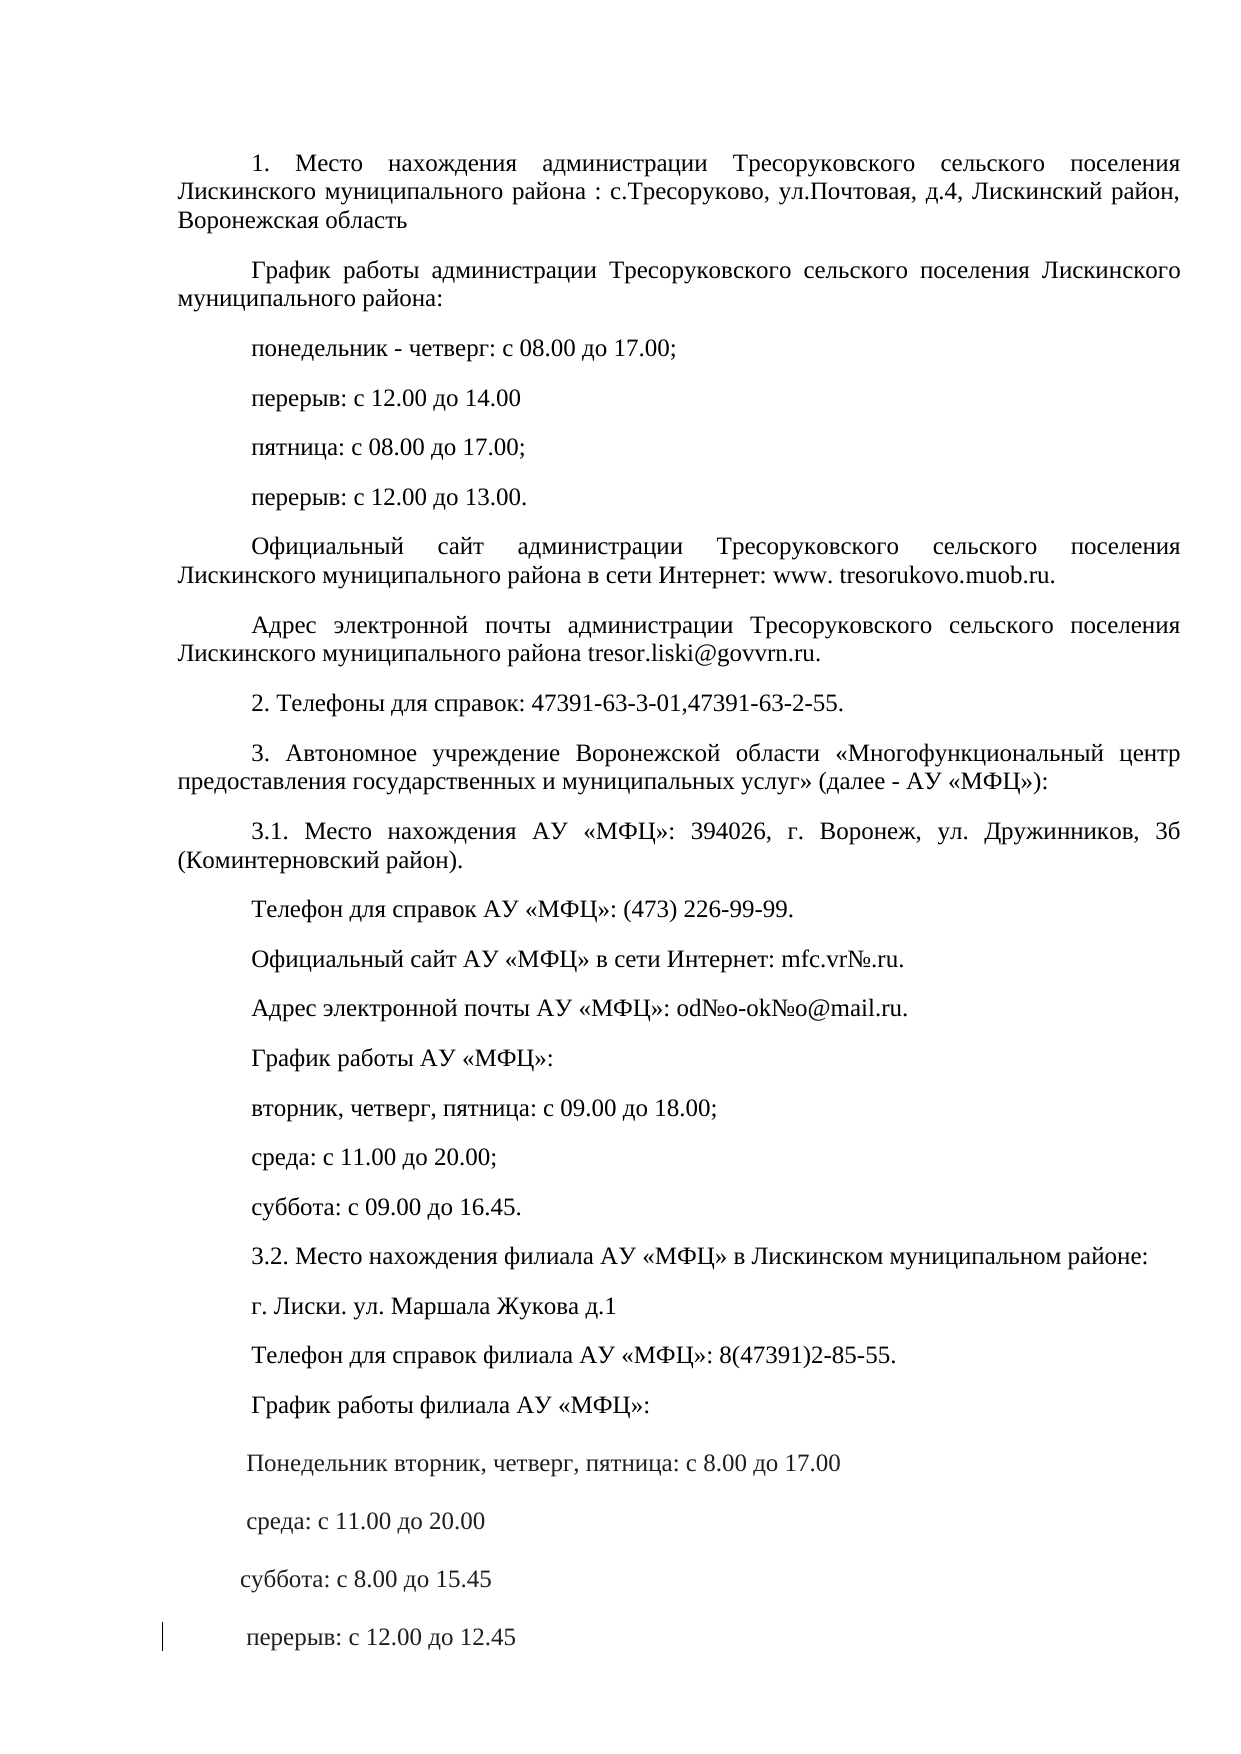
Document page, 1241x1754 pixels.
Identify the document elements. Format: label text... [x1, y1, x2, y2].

text 3.2. Место нахождения филиала АУ «МФЦ» в Лискинском муниципальном районе: [177, 1241, 1181, 1270]
text 3.1. Место нахождения АУ «МФЦ»: 394026, г. Воронеж, ул. Дружинников, 3б (Коминтерновский район). [177, 816, 1181, 873]
text Телефон для справок АУ «МФЦ»: (473) 226-99-99. [177, 894, 1181, 923]
text среда: с 11.00 до 20.00 [177, 1506, 1181, 1535]
text 1. Место нахождения администрации Тресоруковского сельского поселения Лискинского муниципального района : с.Тресоруково, ул.Почтовая, д.4, Лискинский район, Воронежская область [177, 148, 1181, 234]
text перерыв: с 12.00 до 14.00 [177, 383, 1181, 411]
text Адрес электронной почты АУ «МФЦ»: od№o-ok№o@mail.ru. [177, 993, 1181, 1022]
text пятница: с 08.00 до 17.00; [177, 432, 1181, 461]
text среда: с 11.00 до 20.00; [177, 1142, 1181, 1171]
text 2. Телефоны для справок: 47391-63-3-01,47391-63-2-55. [177, 688, 1181, 717]
text суббота: с 8.00 до 15.45 [177, 1564, 1181, 1593]
text Телефон для справок филиала АУ «МФЦ»: 8(47391)2-85-55. [177, 1341, 1181, 1369]
text Понедельник вторник, четверг, пятница: с 8.00 до 17.00 [177, 1448, 1181, 1477]
text Официальный сайт АУ «МФЦ» в сети Интернет: mfc.vr№.ru. [177, 944, 1181, 973]
text График работы администрации Тресоруковского сельского поселения Лискинского муниципального района: [177, 255, 1181, 312]
text перерыв: с 12.00 до 12.45 [177, 1622, 1181, 1651]
text График работы АУ «МФЦ»: [177, 1043, 1181, 1072]
text Официальный сайт администрации Тресоруковского сельского поселения Лискинского муниципального района в сети Интернет: www. tresorukovo.muob.ru. [177, 531, 1181, 589]
text График работы филиала АУ «МФЦ»: [177, 1390, 1181, 1419]
text перерыв: с 12.00 до 13.00. [177, 482, 1181, 511]
text г. Лиски. ул. Маршала Жукова д.1 [177, 1291, 1181, 1320]
text 3. Автономное учреждение Воронежской области «Многофункциональный центр предоставления государственных и муниципальных услуг» (далее - АУ «МФЦ»): [177, 738, 1181, 795]
text понедельник - четверг: с 08.00 до 17.00; [177, 333, 1181, 362]
text суббота: с 09.00 до 16.45. [177, 1192, 1181, 1221]
text вторник, четверг, пятница: с 09.00 до 18.00; [177, 1093, 1181, 1121]
text Адрес электронной почты администрации Тресоруковского сельского поселения Лискинского муниципального района tresor.liski@govvrn.ru. [177, 610, 1181, 667]
